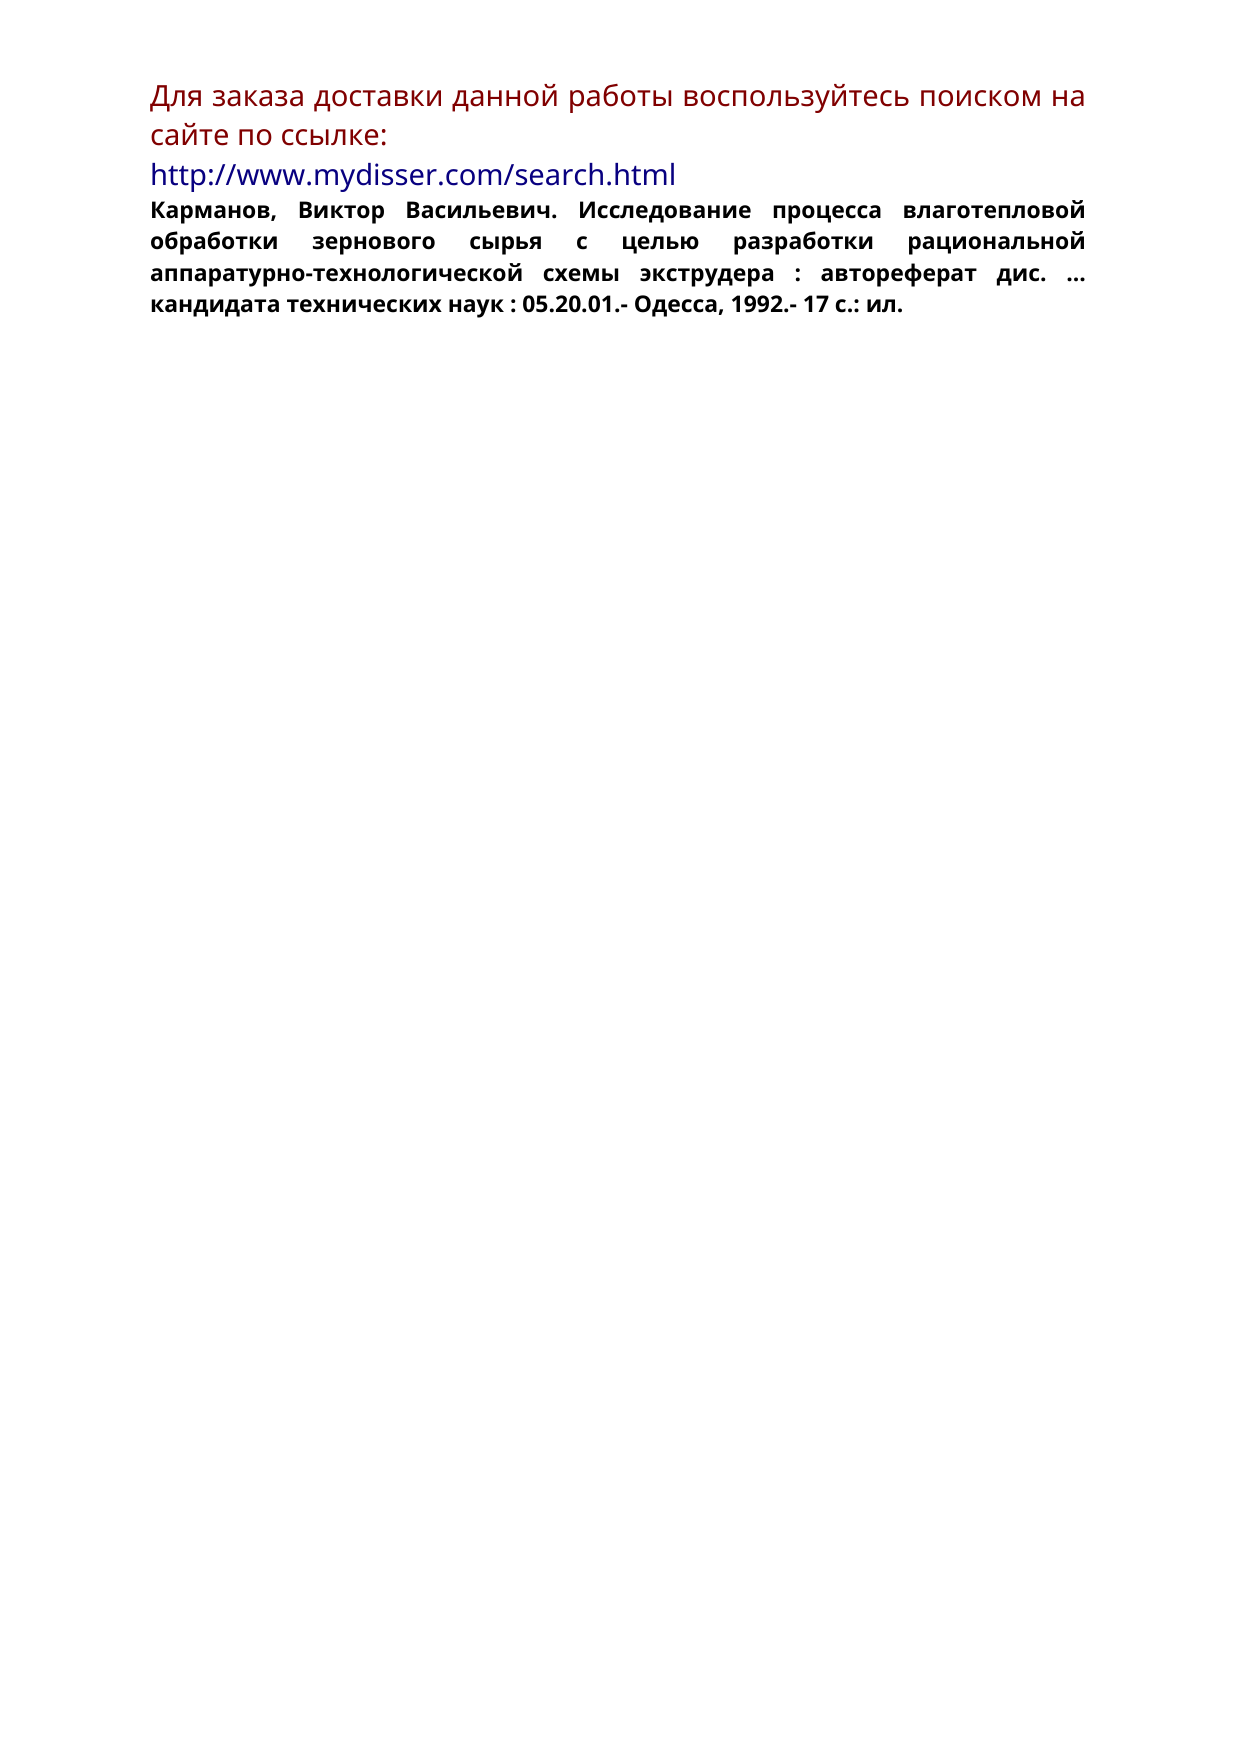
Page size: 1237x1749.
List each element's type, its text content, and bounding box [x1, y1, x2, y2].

text Карманов, Виктор Васильевич. Исследование процесса влаготепловой обработки зернового сырья с целью разработки рациональной аппаратурно-технологической схемы экструдера : автореферат дис. ... кандидата технических наук : 05.20.01.- Одесса, 1992.- 17 с.: ил. [150, 194, 1086, 319]
